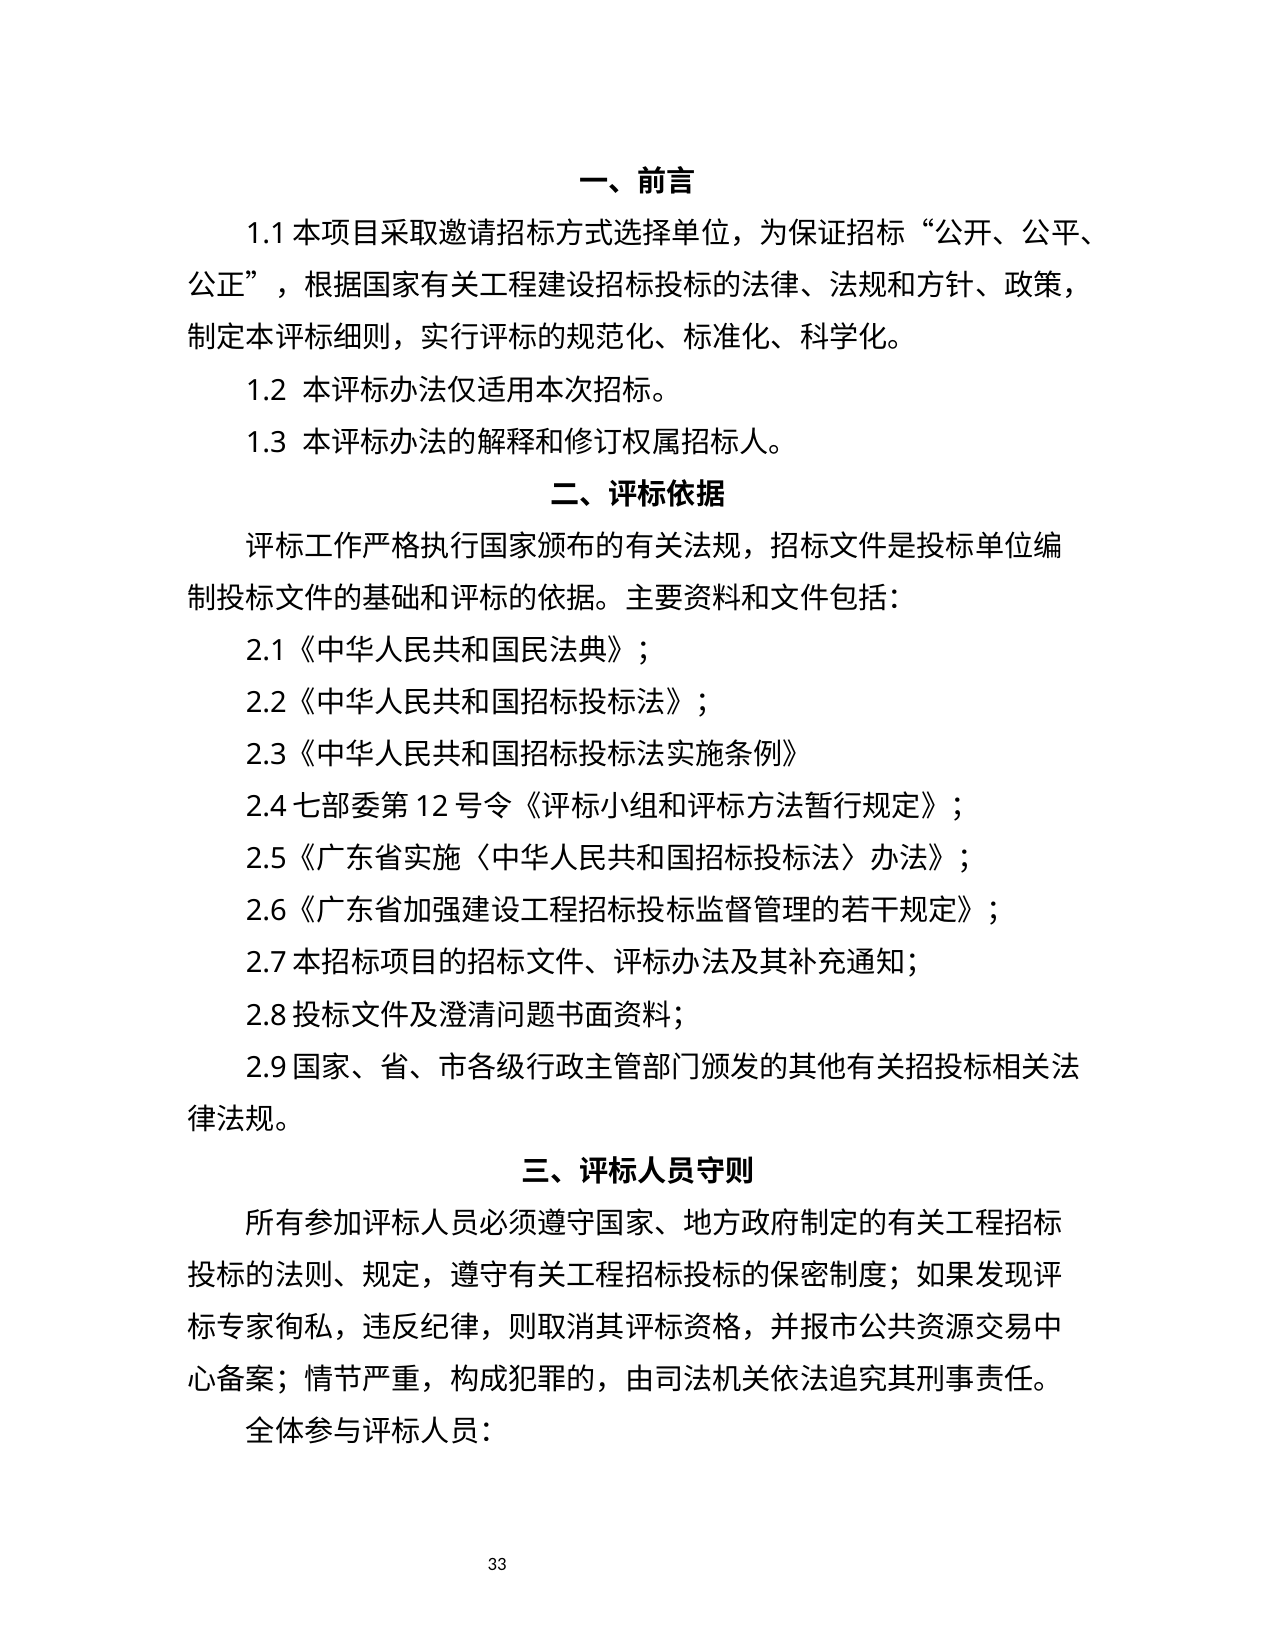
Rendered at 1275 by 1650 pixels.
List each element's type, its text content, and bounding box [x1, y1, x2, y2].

text 三、评标人员守则 [187, 1139, 1088, 1192]
text 2.3《中华人民共和国招标投标法实施条例》 [187, 723, 1088, 775]
text 二、评标依据 [187, 462, 1088, 514]
text 2.2《中华人民共和国招标投标法》； [187, 671, 1088, 723]
text 2.6《广东省加强建设工程招标投标监督管理的若干规定》； [187, 879, 1088, 931]
text 2.5《广东省实施〈中华人民共和国招标投标法〉办法》； [187, 827, 1088, 879]
text 全体参与评标人员： [187, 1400, 1088, 1452]
text 一、前言 [187, 150, 1088, 202]
text 2.8投标文件及澄清问题书面资料； [187, 983, 1088, 1035]
text 1.3 本评标办法的解释和修订权属招标人。 [187, 410, 1088, 462]
text 2.1《中华人民共和国民法典》； [187, 619, 1088, 671]
text 1.2 本评标办法仅适用本次招标。 [187, 358, 1088, 410]
text 1.1本项目采取邀请招标方式选择单位，为保证招标“公开、公平、公正”，根据国家有关工程建设招标投标的法律、法规和方针、政策，制定本评标细则，实行评标的规范化、标准化、科学化。 [187, 202, 1088, 358]
text 所有参加评标人员必须遵守国家、地方政府制定的有关工程招标投标的法则、规定，遵守有关工程招标投标的保密制度；如果发现评标专家徇私，违反纪律，则取消其评标资格，并报市公共资源交易中心备案；情节严重，构成犯罪的，由司法机关依法追究其刑事责任。 [187, 1192, 1088, 1400]
text 2.4七部委第12号令《评标小组和评标方法暂行规定》； [187, 775, 1088, 827]
text 2.9国家、省、市各级行政主管部门颁发的其他有关招投标相关法律法规。 [187, 1035, 1088, 1139]
text 2.7本招标项目的招标文件、评标办法及其补充通知； [187, 931, 1088, 983]
text 评标工作严格执行国家颁布的有关法规，招标文件是投标单位编制投标文件的基础和评标的依据。主要资料和文件包括： [187, 514, 1088, 619]
